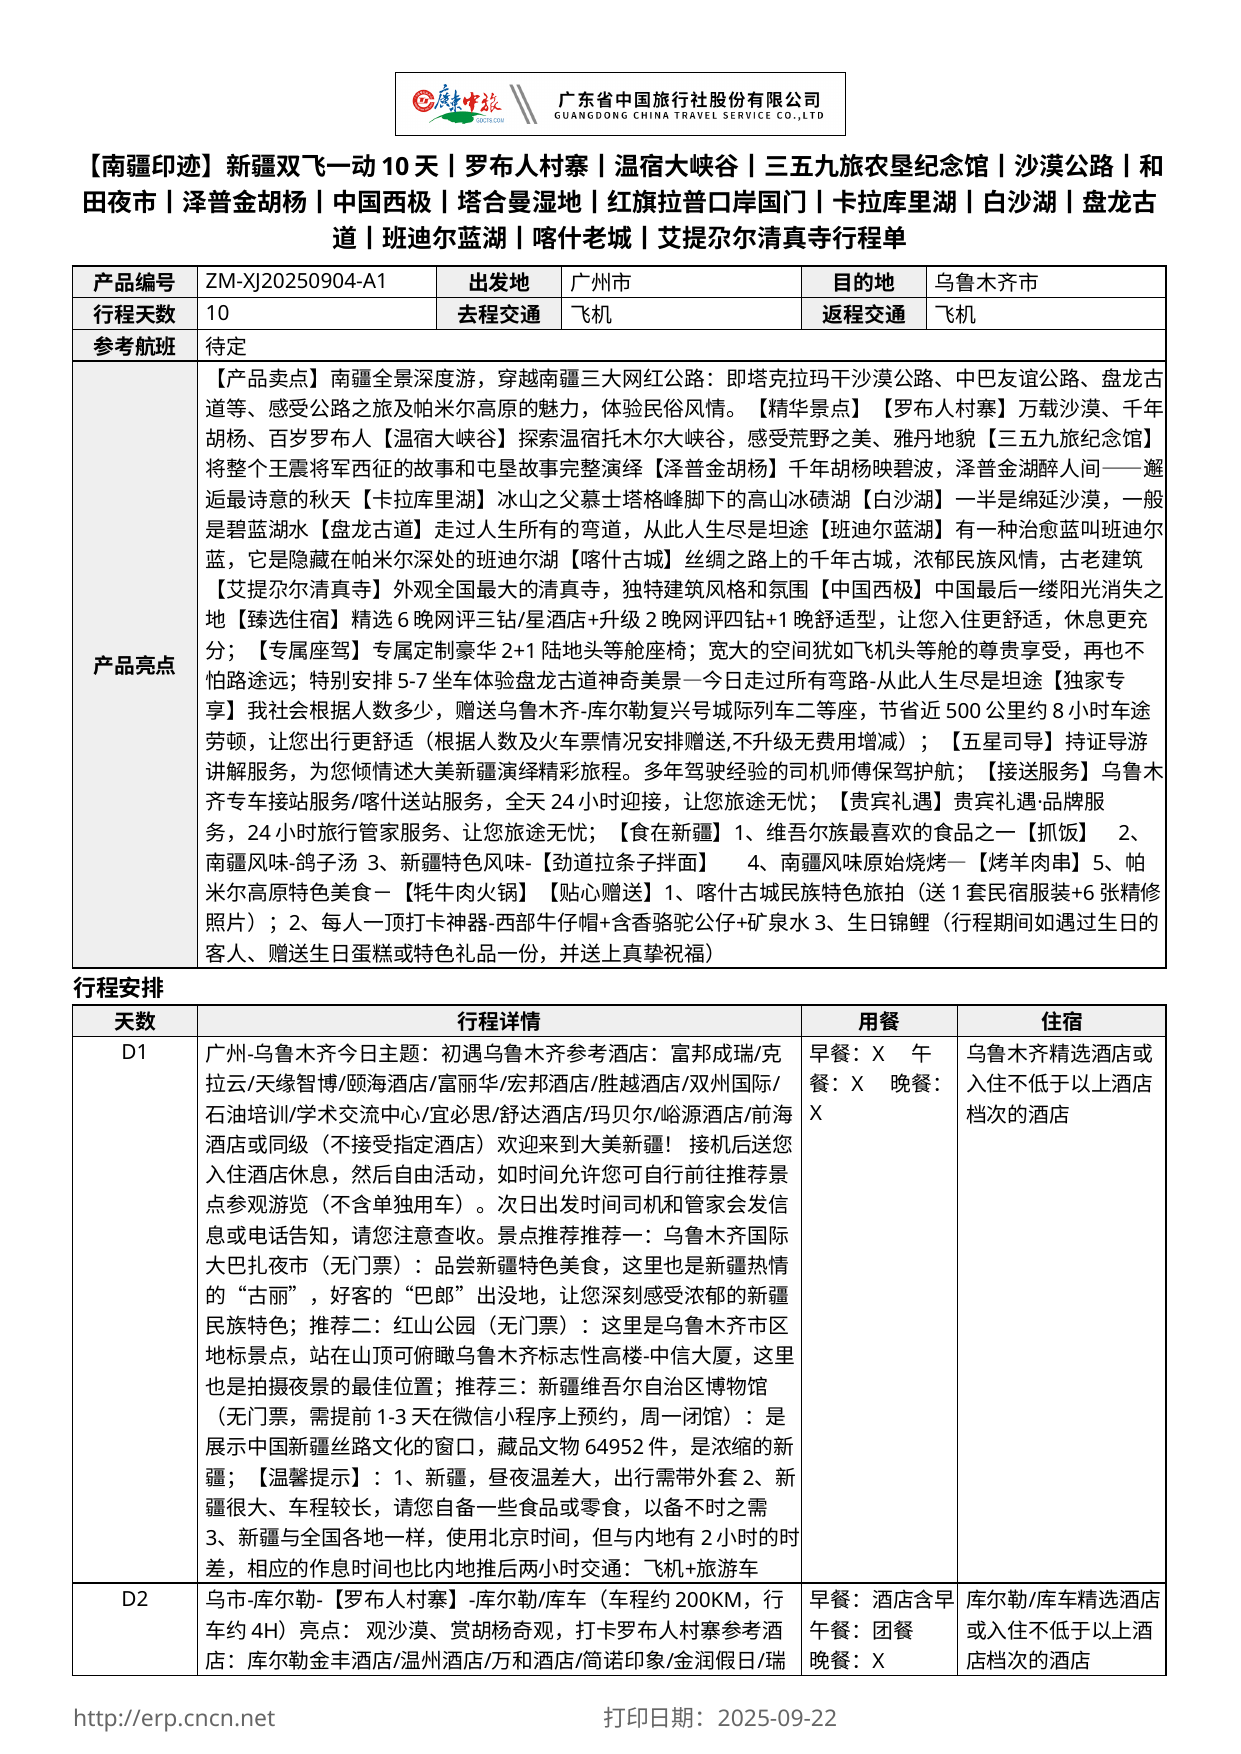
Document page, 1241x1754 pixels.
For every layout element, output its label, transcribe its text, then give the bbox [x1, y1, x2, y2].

table_cell 【产品卖点】南疆全景深度游，穿越南疆三大网红公路：即塔克拉玛干沙漠公路、中巴友谊公路、盘龙古道等、感受公路之旅及帕米尔高原的魅力，体验民俗风情。 [198, 362, 1165, 967]
table_header 住宿 [958, 1006, 1165, 1036]
table_cell 去程交通 [437, 298, 561, 329]
table_header 行程详情 [198, 1006, 801, 1036]
table_cell 乌鲁木齐精选酒店或入住不低于以上酒店档次的酒店 [958, 1037, 1165, 1582]
table_cell D2 [73, 1584, 197, 1674]
table_cell 返程交通 [802, 298, 926, 329]
table_header 乌鲁木齐市 [927, 267, 1165, 297]
table_cell 早餐：酒店含早 午餐：团餐 晚餐：X [802, 1584, 957, 1674]
table_cell 广州-乌鲁木齐 [198, 1037, 801, 1582]
table_cell 待定 [198, 330, 1165, 360]
table_cell 飞机 [927, 298, 1165, 329]
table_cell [198, 1584, 801, 1674]
table_header 目的地 [802, 267, 926, 297]
table_cell 早餐：X 午餐：X 晚餐：X [802, 1037, 957, 1582]
table_header 天数 [73, 1006, 197, 1036]
table_cell 参考航班 [73, 330, 197, 360]
table_cell 10 [198, 298, 436, 329]
table_header 出发地 [437, 267, 561, 297]
picture [396, 73, 845, 135]
table_cell 产品亮点 [73, 362, 197, 967]
table_cell 飞机 [562, 298, 801, 329]
table_header 用餐 [802, 1006, 957, 1036]
table_header ZM-XJ20250904-A1 [198, 267, 436, 297]
text 行程安排 [73, 970, 1167, 1003]
table_cell D1 [73, 1037, 197, 1582]
table_header 产品编号 [73, 267, 197, 297]
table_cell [958, 1584, 1165, 1674]
table_cell 行程天数 [73, 298, 197, 329]
table_header 广州市 [562, 267, 801, 297]
text 【南疆印迹】新疆双飞一动10天丨罗布人村寨丨温宿大峡谷丨三五九旅农垦纪念馆丨沙漠公路丨和田夜市丨泽普金胡杨丨中国西极丨塔合曼湿地丨红旗拉普口岸国门丨卡拉库里湖丨白沙湖丨盘龙古道丨班迪尔蓝湖丨喀什老城丨艾提尕尔清真寺行程单 [73, 146, 1167, 255]
